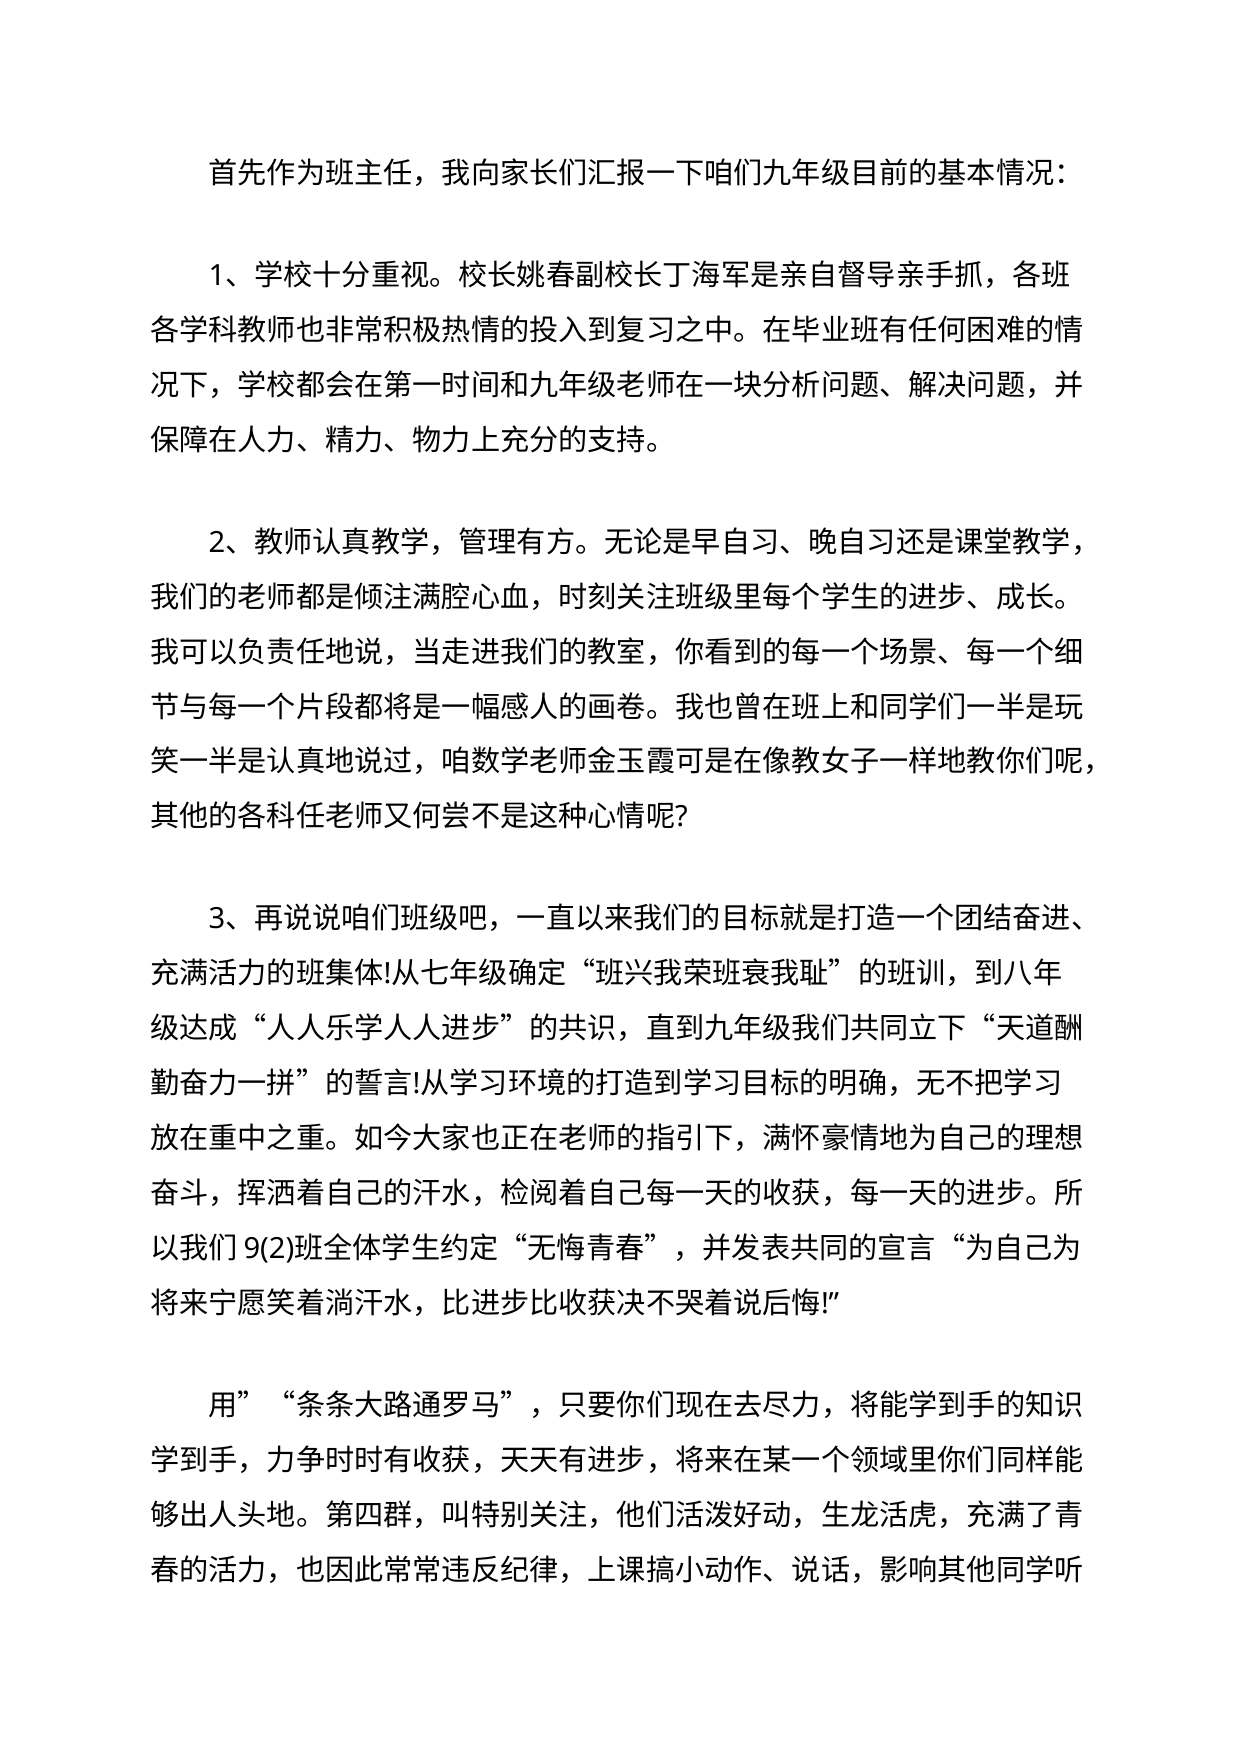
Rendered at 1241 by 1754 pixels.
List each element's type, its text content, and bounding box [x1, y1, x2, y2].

text 1、学校十分重视。校长姚春副校长丁海军是亲自督导亲手抓，各班各学科教师也非常积极热情的投入到复习之中。在毕业班有任何困难的情况下，学校都会在第一时间和九年级老师在一块分析问题、解决问题，并保障在人力、精力、物力上充分的支持。 [150, 252, 1090, 459]
text 3、再说说咱们班级吧，一直以来我们的目标就是打造一个团结奋进、充满活力的班集体!从七年级确定“班兴我荣班衰我耻”的班训，到八年级达成“人人乐学人人进步”的共识，直到九年级我们共同立下“天道酬勤奋力一拼”的誓言!从学习环境的打造到学习目标的明确，无不把学习放在重中之重。如今大家也正在老师的指引下，满怀豪情地为自己的理想奋斗，挥洒着自己的汗水，检阅着自己每一天的收获，每一天的进步。所以我们9(2)班全体学生约定“无悔青春”，并发表共同的宣言“为自己为将来宁愿笑着淌汗水，比进步比收获决不哭着说后悔!” [150, 895, 1090, 1322]
text 首先作为班主任，我向家长们汇报一下咱们九年级目前的基本情况： [150, 150, 1090, 192]
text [150, 1382, 1090, 1588]
text 2、教师认真教学，管理有方。无论是早自习、晚自习还是课堂教学，我们的老师都是倾注满腔心血，时刻关注班级里每个学生的进步、成长。我可以负责任地说，当走进我们的教室，你看到的每一个场景、每一个细节与每一个片段都将是一幅感人的画卷。我也曾在班上和同学们一半是玩笑一半是认真地说过，咱数学老师金玉霞可是在像教女子一样地教你们呢，其他的各科任老师又何尝不是这种心情呢? [150, 518, 1090, 835]
